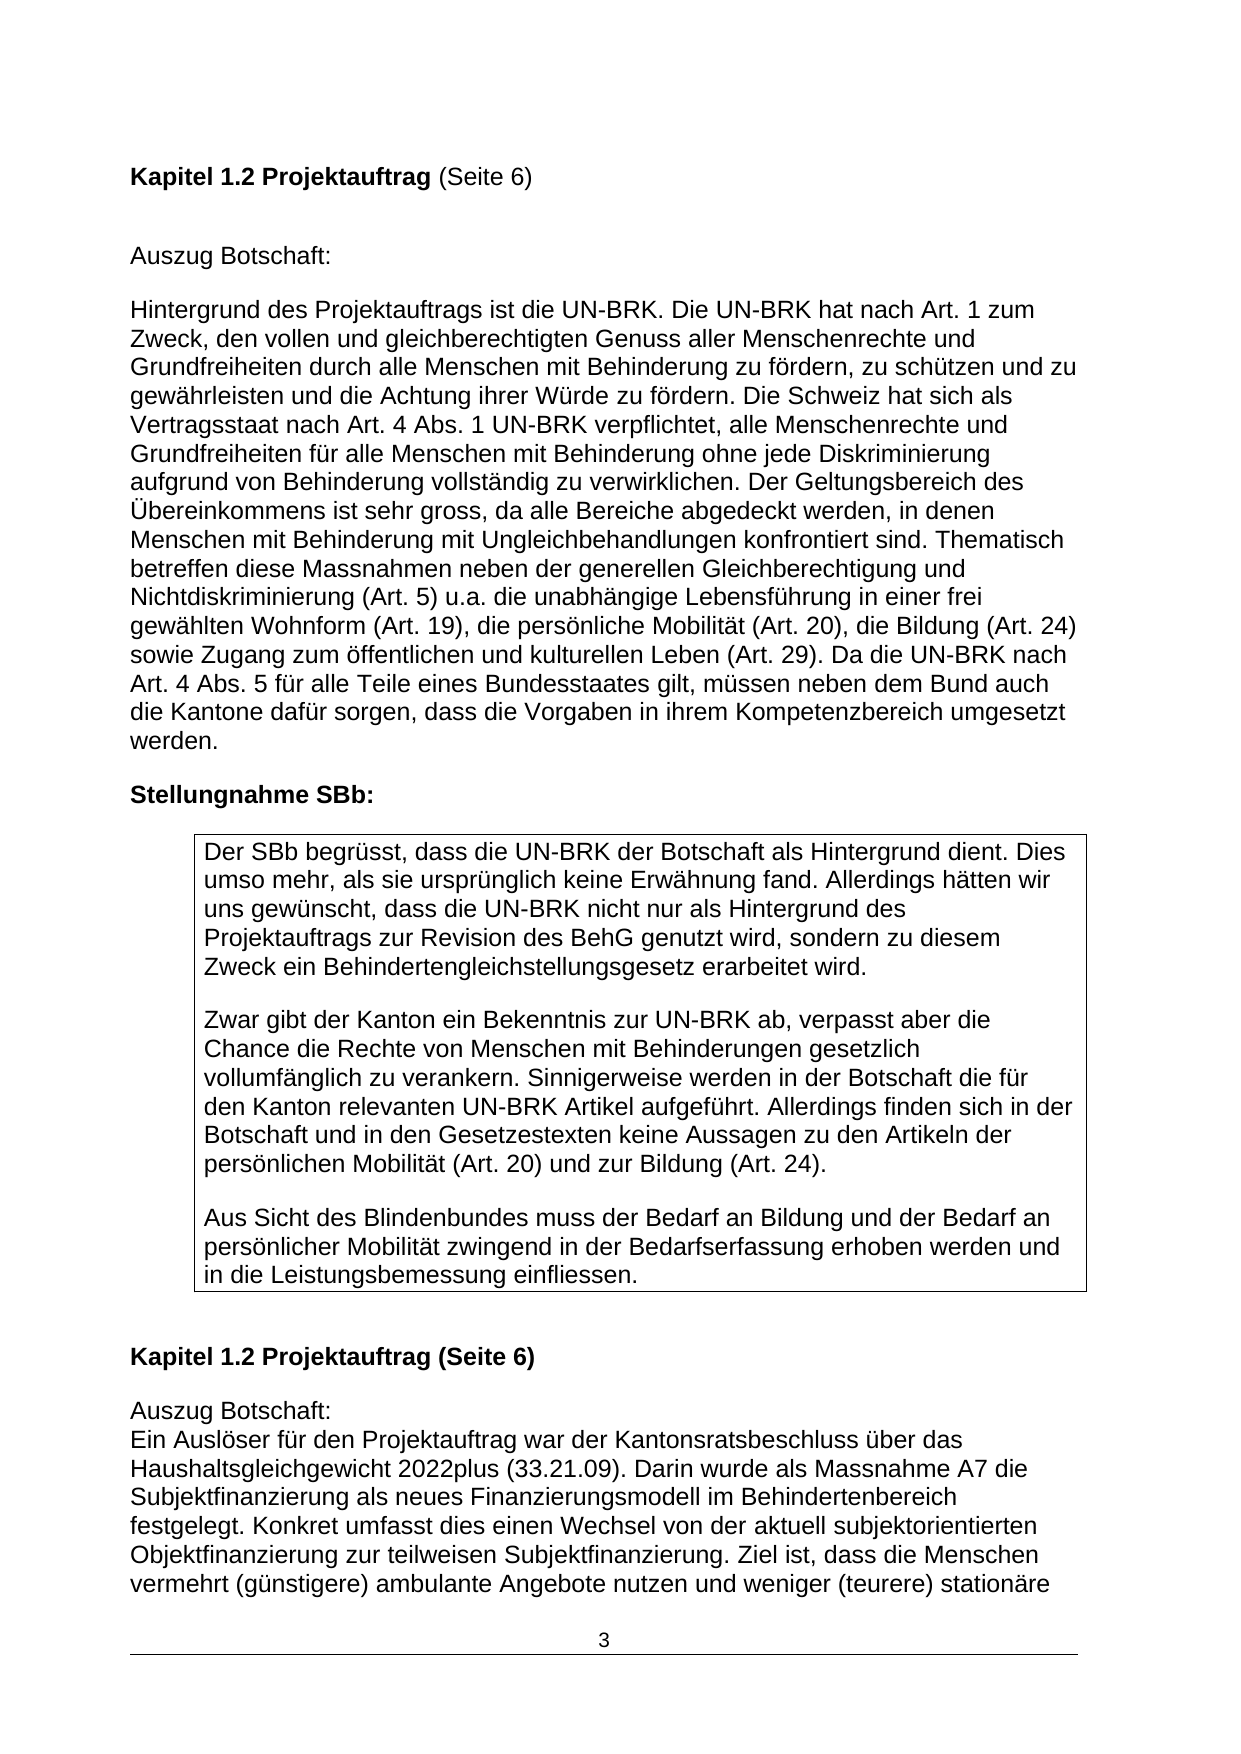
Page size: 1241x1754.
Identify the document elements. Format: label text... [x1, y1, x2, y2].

text Hintergrund des Projektauftrags ist die UN-BRK. Die UN-BRK hat nach Art. 1 zum Zweck, den vollen und gleichberechtigten Genuss aller Menschenrechte und Grundfreiheiten durch alle Menschen mit Behinderung zu fördern, zu schützen und zu gewährleisten und die Achtung ihrer Würde zu fördern. Die Schweiz hat sich als Vertragsstaat nach Art. 4 Abs. 1 UN-BRK verpflichtet, alle Menschenrechte und Grundfreiheiten für alle Menschen mit Behinderung ohne jede Diskriminierung aufgrund von Behinderung vollständig zu verwirklichen. Der Geltungsbereich des Übereinkommens ist sehr gross, da alle Bereiche abgedeckt werden, in denen Menschen mit Behinderung mit Ungleichbehandlungen konfrontiert sind. Thematisch betreffen diese Massnahmen neben der generellen Gleichberechtigung und Nichtdiskriminierung (Art. 5) u.a. die unabhängige Lebensführung in einer frei gewählten Wohnform (Art. 19), die persönliche Mobilität (Art. 20), die Bildung (Art. 24) sowie Zugang zum öffentlichen und kulturellen Leben (Art. 29). Da die UN-BRK nach Art. 4 Abs. 5 für alle Teile eines Bundesstaates gilt, müssen neben dem Bund auch die Kantone dafür sorgen, dass die Vorgaben in ihrem Kompetenzbereich umgesetzt werden. [130, 295, 1078, 755]
text Aus Sicht des Blindenbundes muss der Bedarf an Bildung und der Bedarf an persönlicher Mobilität zwingend in der Bedarfserfassung erhoben werden und in die Leistungsbemessung einfliessen. [195, 1200, 1086, 1291]
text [130, 1425, 1078, 1597]
text Der SBb begrüsst, dass die UN-BRK der Botschaft als Hintergrund dient. Dies umso mehr, als sie ursprünglich keine Erwähnung fand. Allerdings hätten wir uns gewünscht, dass die UN-BRK nicht nur als Hintergrund des Projektauftrags zur Revision des BehG genutzt wird, sondern zu diesem Zweck ein Behindertengleichstellungsgesetz erarbeitet wird. [195, 835, 1086, 981]
text Auszug Botschaft: [130, 1396, 1078, 1425]
text Stellungnahme SBb: [130, 780, 1078, 809]
subtitle Kapitel 1.2 Projektauftrag (Seite 6) [130, 162, 1078, 191]
text Auszug Botschaft: [130, 241, 1078, 270]
text Zwar gibt der Kanton ein Bekenntnis zur UN-BRK ab, verpasst aber die Chance die Rechte von Menschen mit Behinderungen gesetzlich vollumfänglich zu verankern. Sinnigerweise werden in der Botschaft die für den Kanton relevanten UN-BRK Artikel aufgeführt. Allerdings finden sich in der Botschaft und in den Gesetzestexten keine Aussagen zu den Artikeln der persönlichen Mobilität (Art. 20) und zur Bildung (Art. 24). [195, 1002, 1086, 1178]
subtitle Kapitel 1.2 Projektauftrag (Seite 6) [130, 1342, 1078, 1371]
